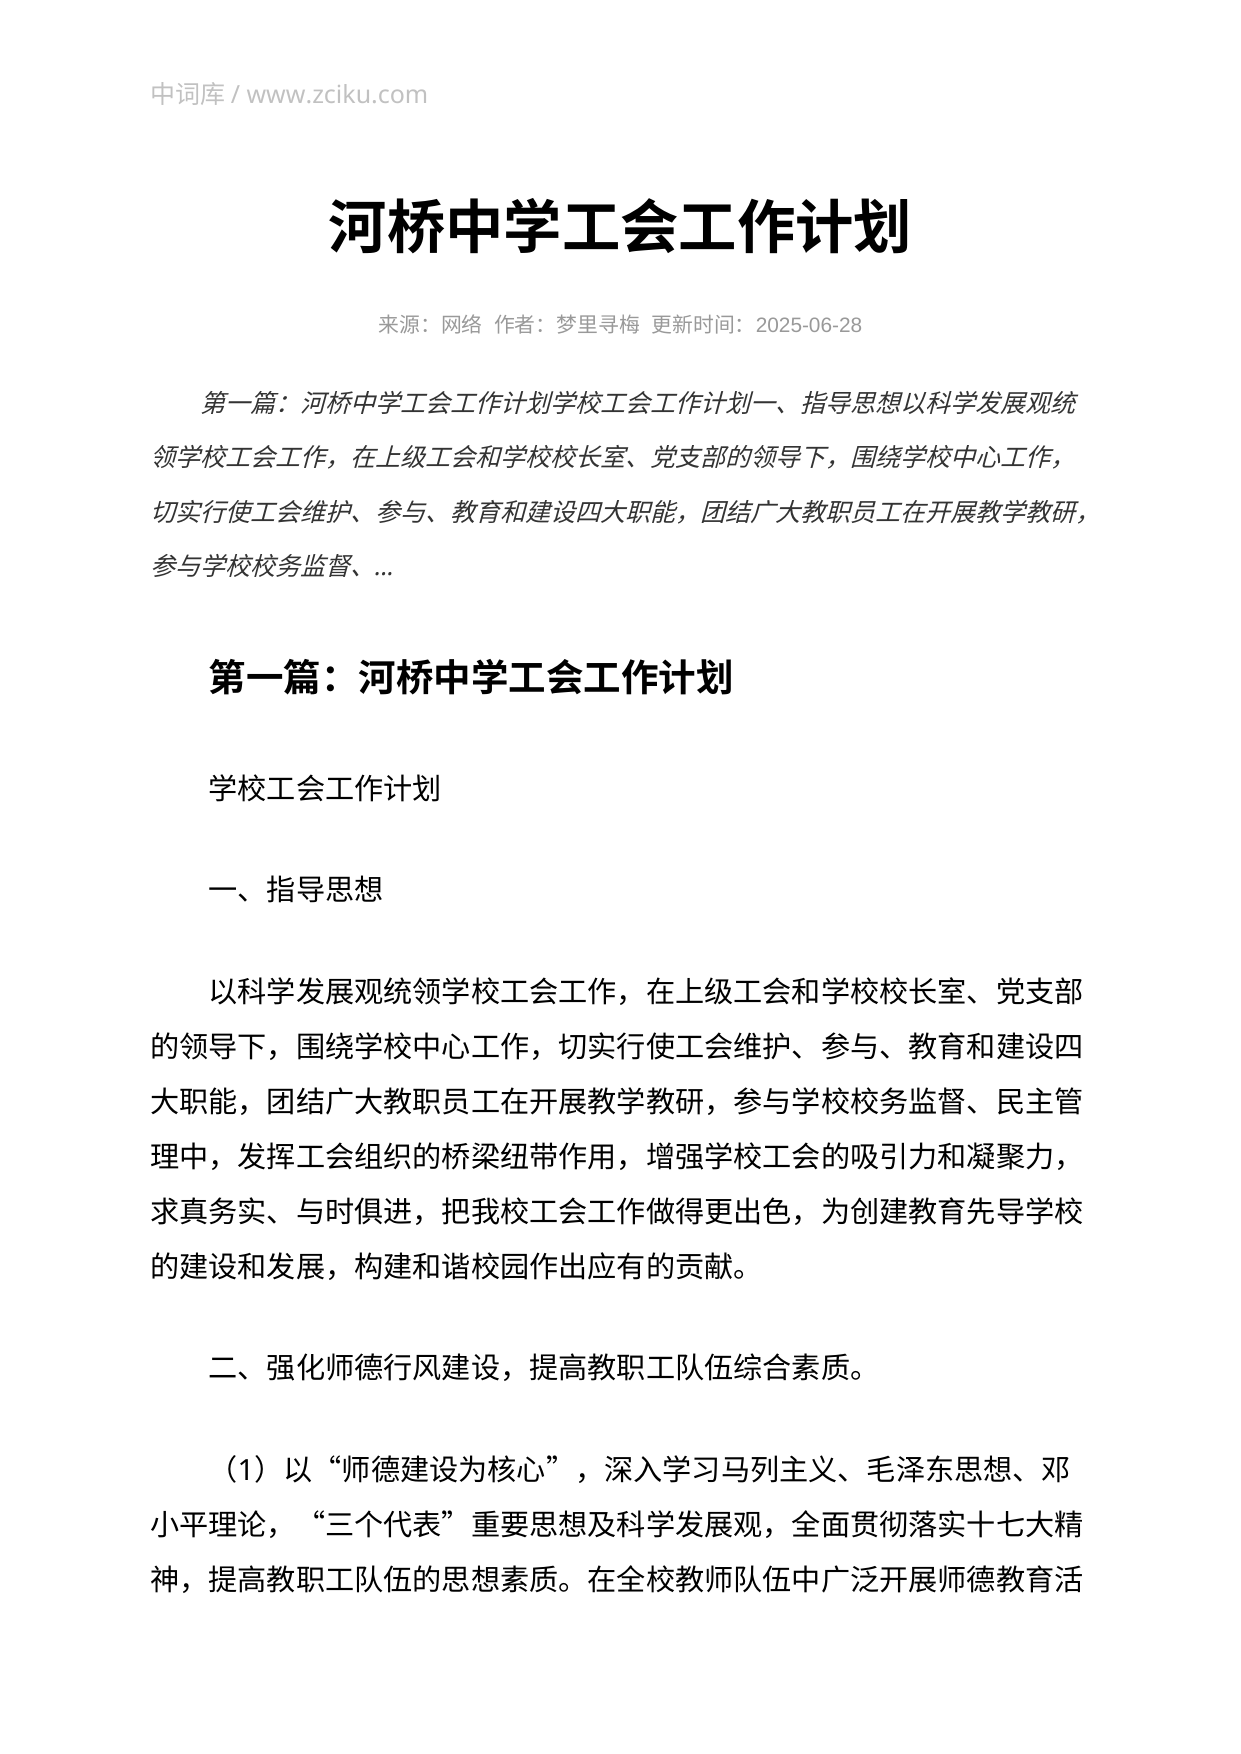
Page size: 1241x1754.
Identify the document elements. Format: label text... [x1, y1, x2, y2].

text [150, 1447, 1090, 1599]
text 一、指导思想 [150, 867, 1090, 909]
subtitle 河桥中学工会工作计划 [150, 181, 1090, 266]
text 学校工会工作计划 [150, 765, 1090, 807]
text 二、强化师德行风建设，提高教职工队伍综合素质。 [150, 1345, 1090, 1387]
text 第一篇：河桥中学工会工作计划学校工会工作计划一、指导思想以科学发展观统领学校工会工作，在上级工会和学校校长室、党支部的领导下，围绕学校中心工作，切实行使工会维护、参与、教育和建设四大职能，团结广大教职员工在开展教学教研，参与学校校务监督、... [150, 383, 1090, 583]
text 第一篇：河桥中学工会工作计划 [150, 648, 1090, 702]
text 来源：网络 作者：梦里寻梅 更新时间：2025-06-28 [150, 313, 1090, 337]
text 以科学发展观统领学校工会工作，在上级工会和学校校长室、党支部的领导下，围绕学校中心工作，切实行使工会维护、参与、教育和建设四大职能，团结广大教职员工在开展教学教研，参与学校校务监督、民主管理中，发挥工会组织的桥梁纽带作用，增强学校工会的吸引力和凝聚力，求真务实、与时俱进，把我校工会工作做得更出色，为创建教育先导学校的建设和发展，构建和谐校园作出应有的贡献。 [150, 969, 1090, 1286]
